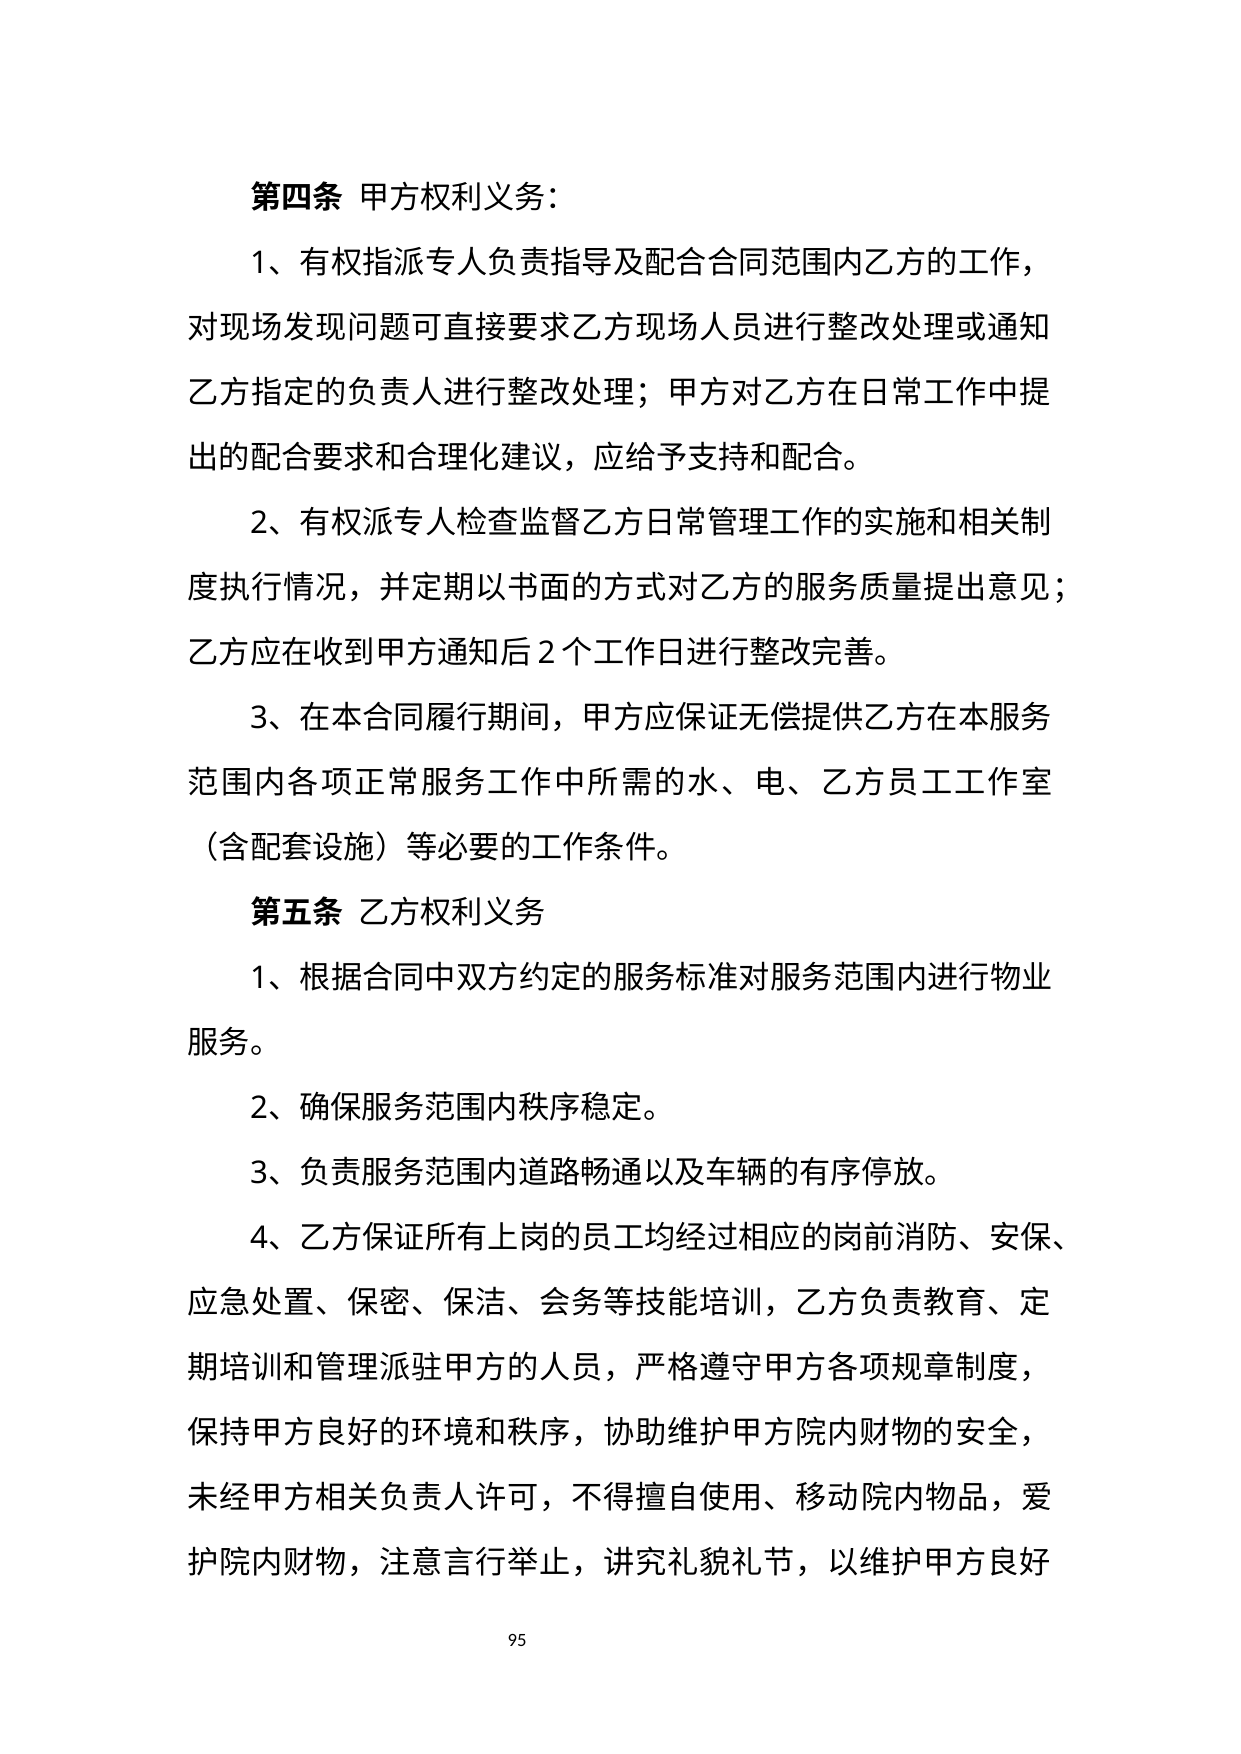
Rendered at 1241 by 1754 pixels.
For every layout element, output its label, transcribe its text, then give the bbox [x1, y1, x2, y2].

text 1、根据合同中双方约定的服务标准对服务范围内进行物业服务。 [187, 942, 1053, 1072]
text 3、在本合同履行期间，甲方应保证无偿提供乙方在本服务范围内各项正常服务工作中所需的水、电、乙方员工工作室（含配套设施）等必要的工作条件。 [187, 682, 1053, 877]
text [187, 1202, 1053, 1592]
text 2、有权派专人检查监督乙方日常管理工作的实施和相关制度执行情况，并定期以书面的方式对乙方的服务质量提出意见；乙方应在收到甲方通知后2个工作日进行整改完善。 [187, 487, 1053, 682]
text 第五条 乙方权利义务 [187, 877, 1053, 942]
text 2、确保服务范围内秩序稳定。 [187, 1072, 1053, 1137]
text 3、负责服务范围内道路畅通以及车辆的有序停放。 [187, 1137, 1053, 1202]
text 第四条 甲方权利义务： [187, 162, 1053, 227]
text 1、有权指派专人负责指导及配合合同范围内乙方的工作，对现场发现问题可直接要求乙方现场人员进行整改处理或通知乙方指定的负责人进行整改处理；甲方对乙方在日常工作中提出的配合要求和合理化建议，应给予支持和配合。 [187, 227, 1053, 487]
